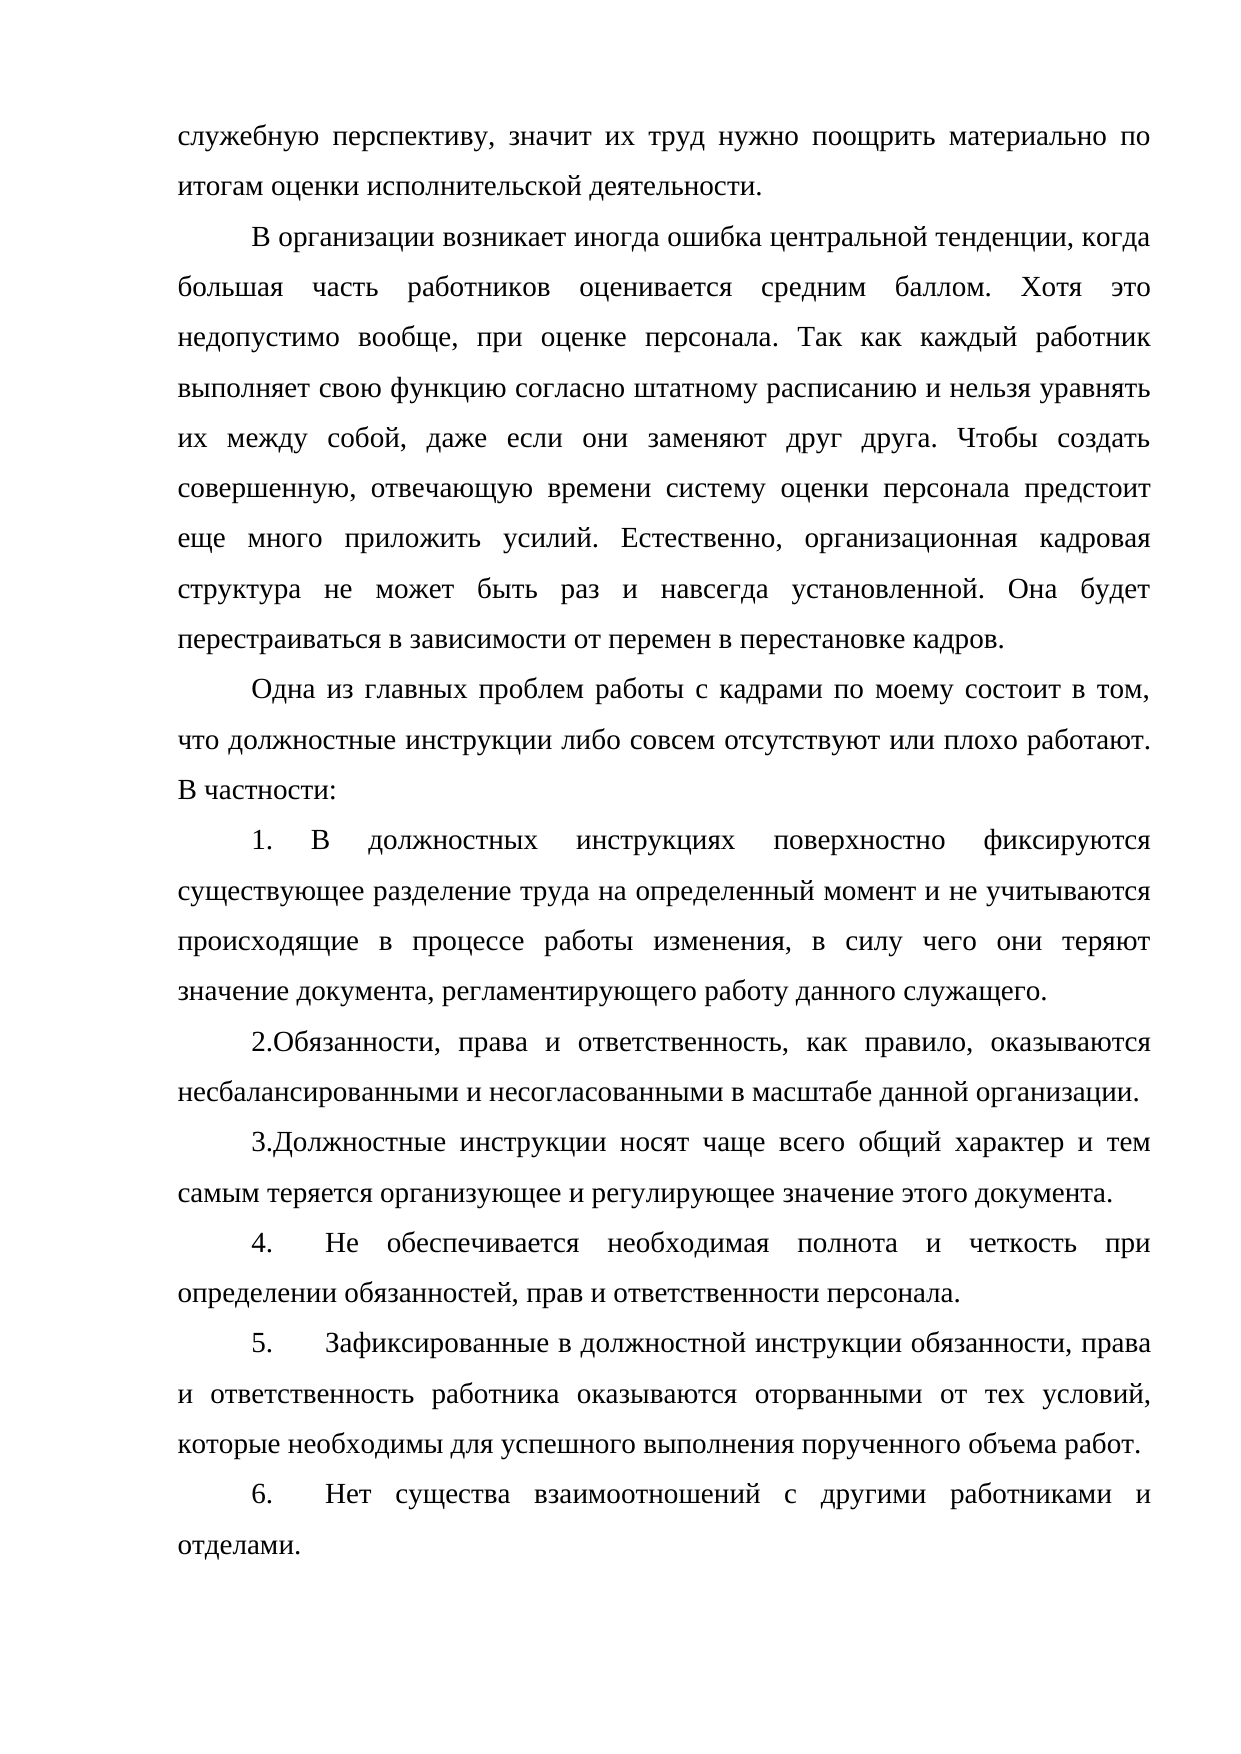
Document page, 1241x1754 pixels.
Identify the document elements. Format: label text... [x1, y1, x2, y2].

text 1. В должностных инструкциях поверхностно фиксируются существующее разделение труда на определенный момент и не учитываются происходящие в процессе работы изменения, в силу чего они теряют значение документа, регламентирующего работу данного служащего. [177, 822, 1152, 1007]
list Зафиксированные в должностной инструкции обязанности, права и ответственность работника оказываются оторванными от тех условий, которые необходимы для успешного выполнения порученного объема работ. [177, 1326, 1152, 1460]
text 2.Обязанности, права и ответственность, как правило, оказываются несбалансированными и несогласованными в масштабе данной организации. [177, 1024, 1152, 1108]
text 3.Должностные инструкции носят чаще всего общий характер и тем самым теряется организующее и регулирующее значение этого документа. [177, 1124, 1152, 1208]
list Нет существа взаимоотношений с другими работниками и отделами. [177, 1477, 1152, 1560]
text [177, 118, 1152, 202]
text Одна из главных проблем работы с кадрами по моему состоит в том, что должностные инструкции либо совсем отсутствуют или плохо работают. В частности: [177, 672, 1152, 806]
list Не обеспечивается необходимая полнота и четкость при определении обязанностей, прав и ответственности персонала. [177, 1225, 1152, 1309]
text В организации возникает иногда ошибка центральной тенденции, когда большая часть работников оценивается средним баллом. Хотя это недопустимо вообще, при оценке персонала. Так как каждый работник выполняет свою функцию согласно штатному расписанию и нельзя уравнять их между собой, даже если они заменяют друг друга. Чтобы создать совершенную, отвечающую времени систему оценки персонала предстоит еще много приложить усилий. Естественно, организационная кадровая структура не может быть раз и навсегда установленной. Она будет перестраиваться в зависимости от перемен в перестановке кадров. [177, 219, 1152, 655]
